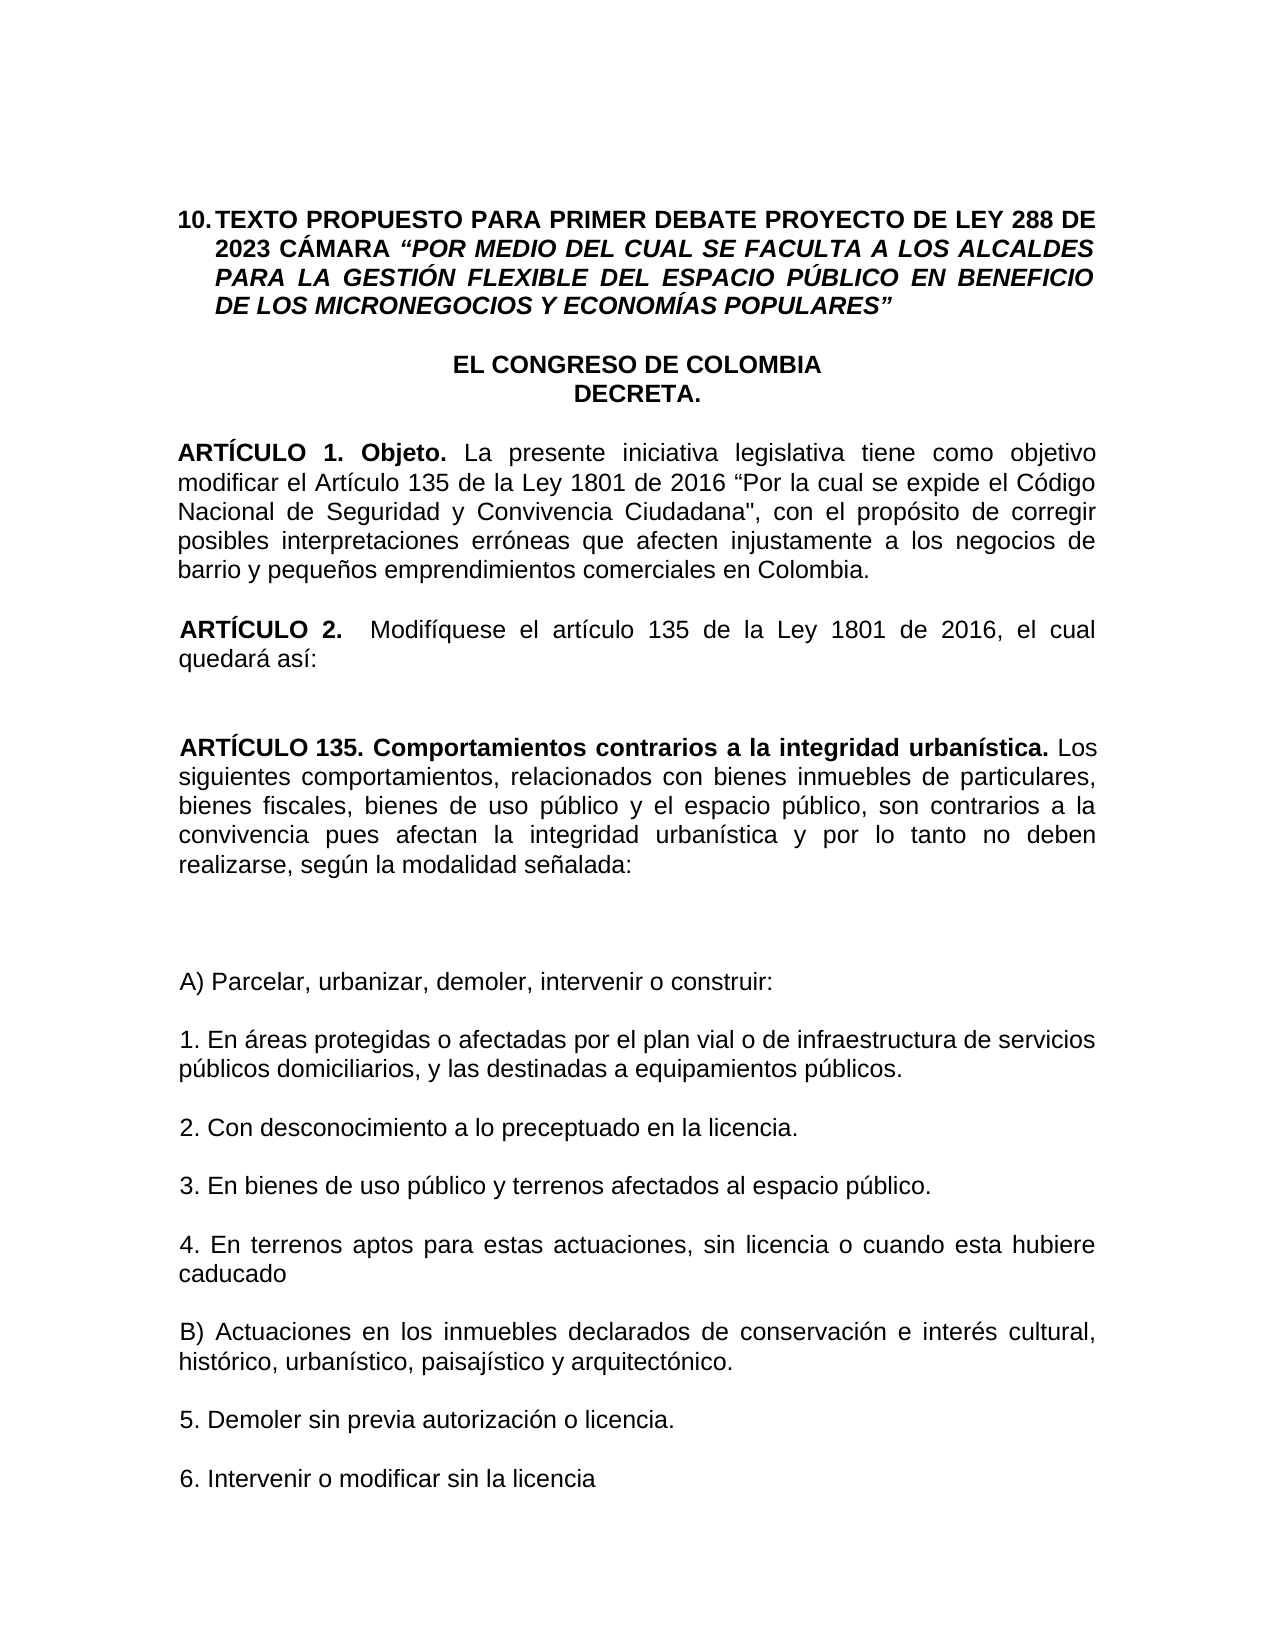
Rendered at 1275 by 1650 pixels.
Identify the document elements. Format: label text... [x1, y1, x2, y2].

text ARTÍCULO 135. Comportamientos contrarios a la integridad urbanística. Los siguientes comportamientos, relacionados con bienes inmuebles de particulares, bienes fiscales, bienes de uso público y el espacio público, son contrarios a la convivencia pues afectan la integridad urbanística y por lo tanto no deben realizarse, según la modalidad señalada: [178, 733, 1097, 878]
text 5. Demoler sin previa autorización o licencia. [178, 1405, 1097, 1434]
text A) Parcelar, urbanizar, demoler, intervenir o construir: [178, 967, 1097, 995]
text 6. Intervenir o modificar sin la licencia [178, 1463, 1097, 1492]
text ARTÍCULO 2. Modifíquese el artículo 135 de la Ley 1801 de 2016, el cual quedará así: [178, 615, 1097, 673]
text 2. Con desconocimiento a lo preceptuado en la licencia. [178, 1113, 1097, 1142]
list TEXTO PROPUESTO PARA PRIMER DEBATE PROYECTO DE LEY 288 DE 2023 CÁMARA “POR MEDIO DEL CUAL SE FACULTA A LOS ALCALDES PARA LA GESTIÓN FLEXIBLE DEL ESPACIO PÚBLICO EN BENEFICIO DE LOS MICRONEGOCIOS Y ECONOMÍAS POPULARES” [177, 205, 1097, 320]
text B) Actuaciones en los inmuebles declarados de conservación e interés cultural, histórico, urbanístico, paisajístico y arquitectónico. [178, 1317, 1097, 1375]
text 4. En terrenos aptos para estas actuaciones, sin licencia o cuando esta hubiere caducado [178, 1230, 1097, 1288]
text ARTÍCULO 1. Objeto. La presente iniciativa legislativa tiene como objetivo modificar el Artículo 135 de la Ley 1801 de 2016 “Por la cual se expide el Código Nacional de Seguridad y Convivencia Ciudadana", con el propósito de corregir posibles interpretaciones erróneas que afecten injustamente a los negocios de barrio y pequeños emprendimientos comerciales en Colombia. [177, 438, 1097, 584]
text 3. En bienes de uso público y terrenos afectados al espacio público. [178, 1171, 1097, 1200]
text EL CONGRESO DE COLOMBIA [177, 350, 1097, 378]
text DECRETA. [177, 379, 1097, 408]
text 1. En áreas protegidas o afectadas por el plan vial o de infraestructura de servicios públicos domiciliarios, y las destinadas a equipamientos públicos. [178, 1025, 1097, 1083]
